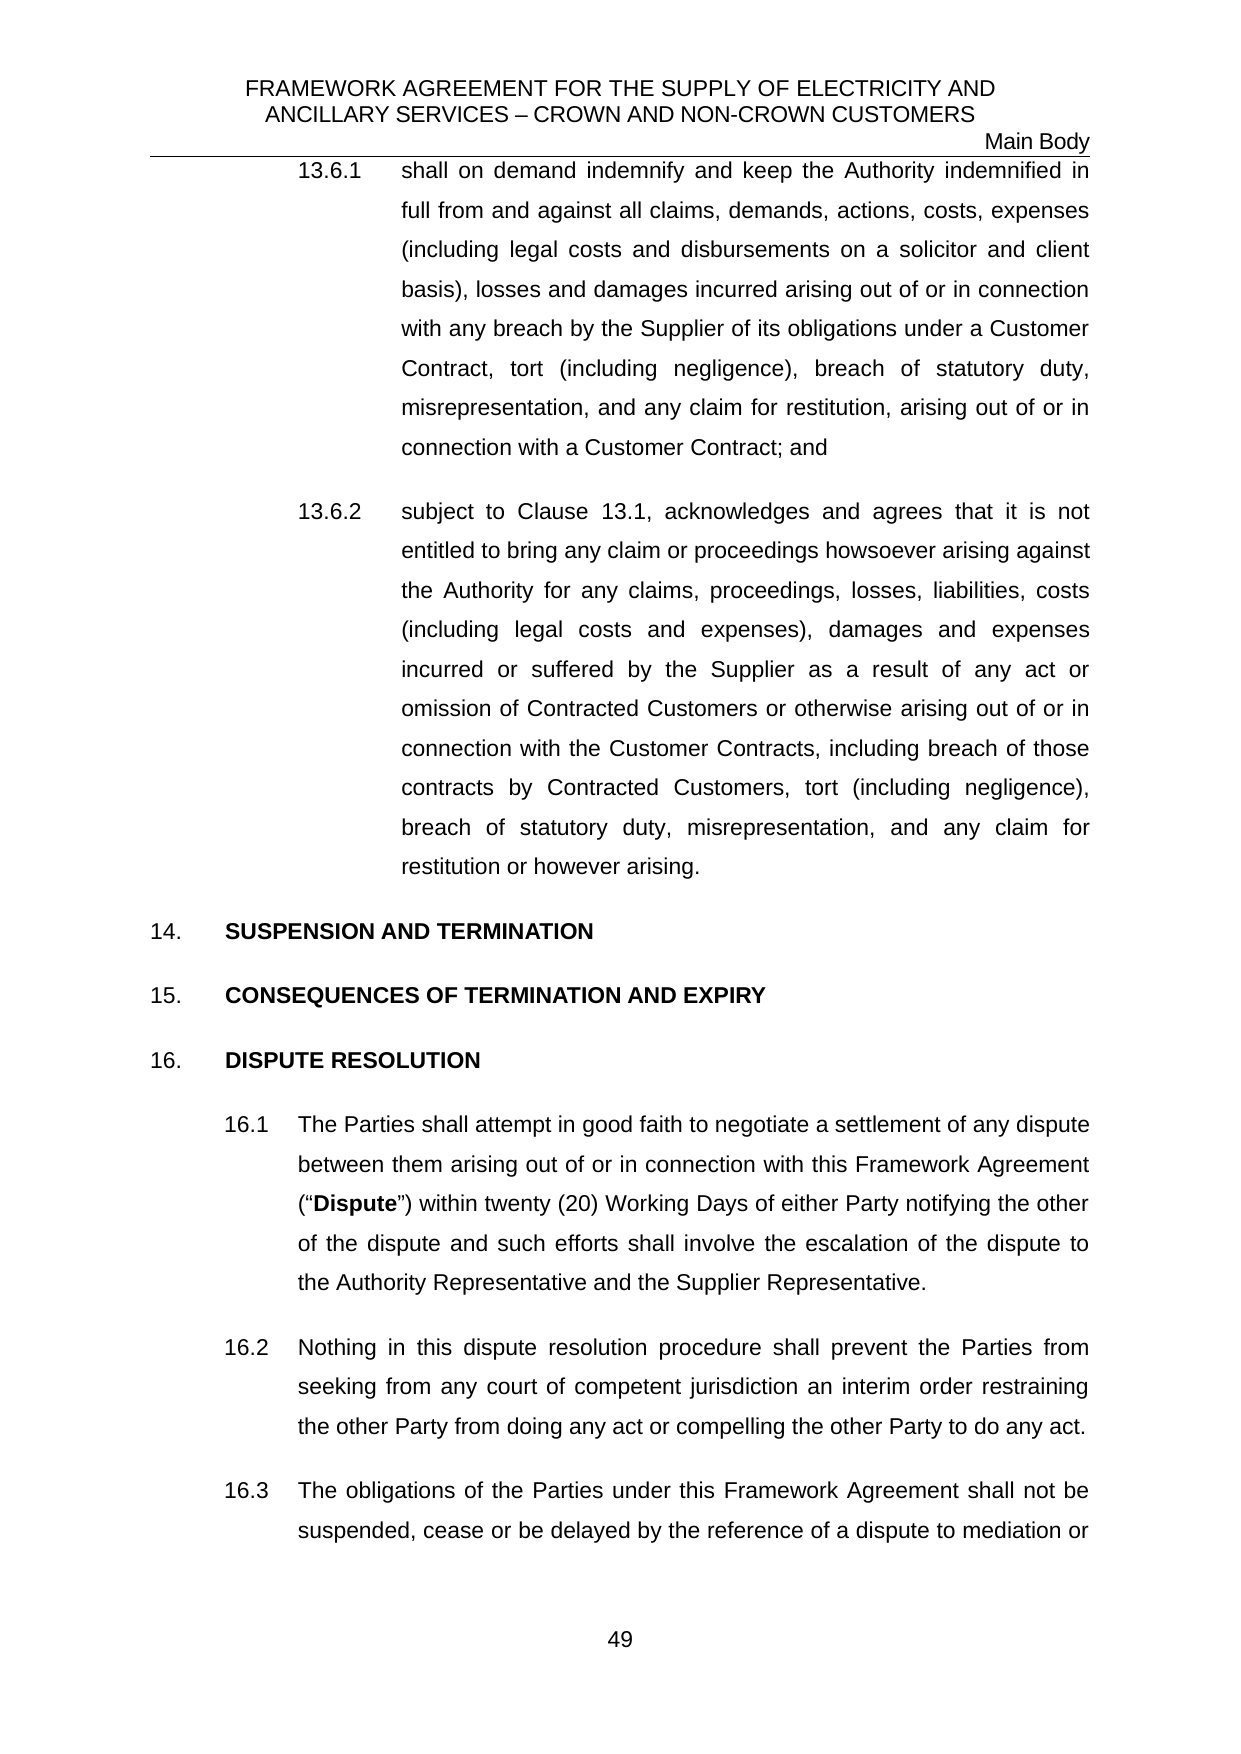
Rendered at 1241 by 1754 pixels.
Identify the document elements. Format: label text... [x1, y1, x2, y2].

subtitle CONSEQUENCES OF TERMINATION AND EXPIRY [150, 982, 1090, 1009]
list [224, 1477, 1090, 1543]
list subject to Clause 13.1, acknowledges and agrees that it is not entitled to bring any claim or proceedings howsoever arising against the Authority for any claims, proceedings, losses, liabilities, costs (including legal costs and expenses), damages and expenses incurred or suffered by the Supplier as a result of any act or omission of Contracted Customers or otherwise arising out of or in connection with the Customer Contracts, including breach of those contracts by Contracted Customers, tort (including negligence), breach of statutory duty, misrepresentation, and any claim for restitution or however arising. [298, 498, 1090, 880]
list shall on demand indemnify and keep the Authority indemnified in full from and against all claims, demands, actions, costs, expenses (including legal costs and disbursements on a solicitor and client basis), losses and damages incurred arising out of or in connection with any breach by the Supplier of its obligations under a Customer Contract, tort (including negligence), breach of statutory duty, misrepresentation, and any claim for restitution, arising out of or in connection with a Customer Contract; and [298, 157, 1090, 460]
list Nothing in this dispute resolution procedure shall prevent the Parties from seeking from any court of competent jurisdiction an interim order restraining the other Party from doing any act or compelling the other Party to do any act. [224, 1334, 1090, 1439]
subtitle SUSPENSION AND TERMINATION [150, 918, 1090, 944]
subtitle DISPUTE RESOLUTION [150, 1047, 1090, 1073]
list The Parties shall attempt in good faith to negotiate a settlement of any dispute between them arising out of or in connection with this Framework Agreement (“Dispute”) within twenty (20) Working Days of either Party notifying the other of the dispute and such efforts shall involve the escalation of the dispute to the Authority Representative and the Supplier Representative. [224, 1111, 1090, 1296]
